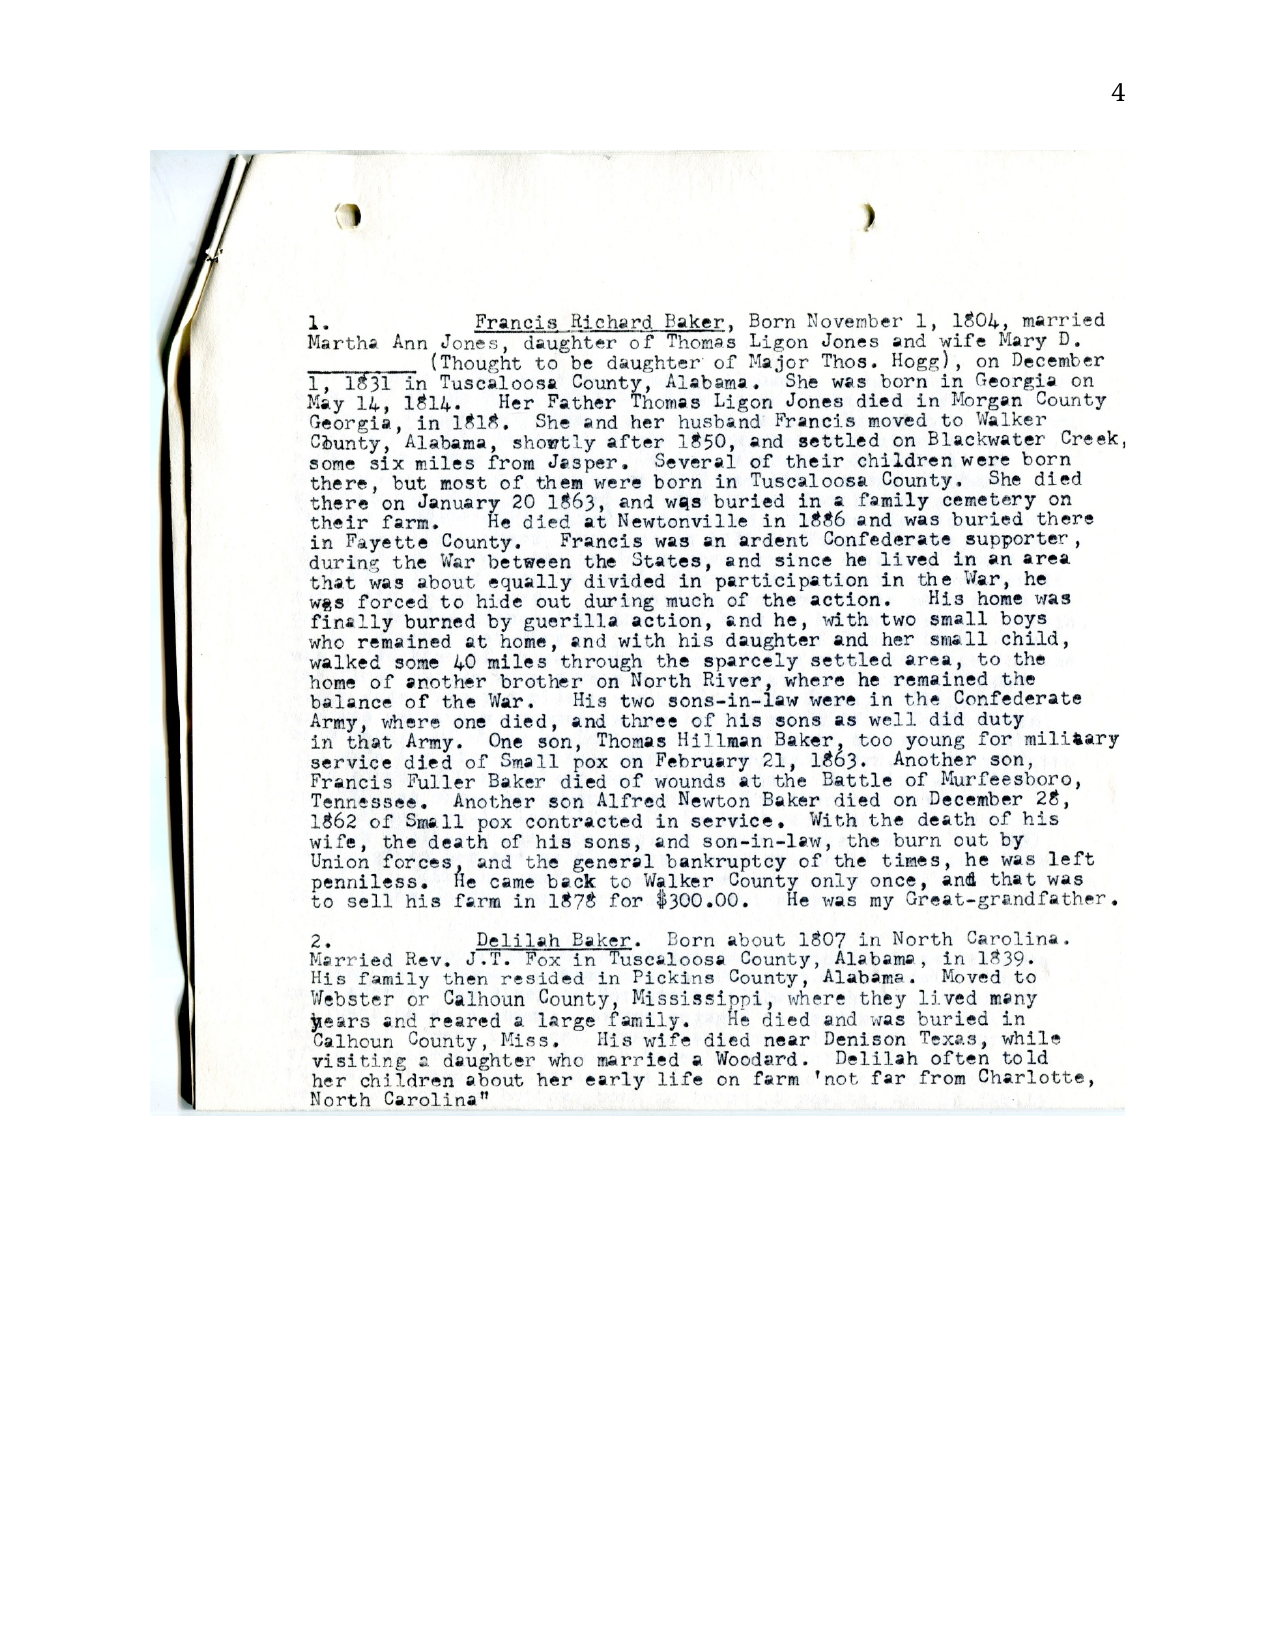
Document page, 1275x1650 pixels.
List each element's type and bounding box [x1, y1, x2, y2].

picture [150, 150, 1125, 1116]
